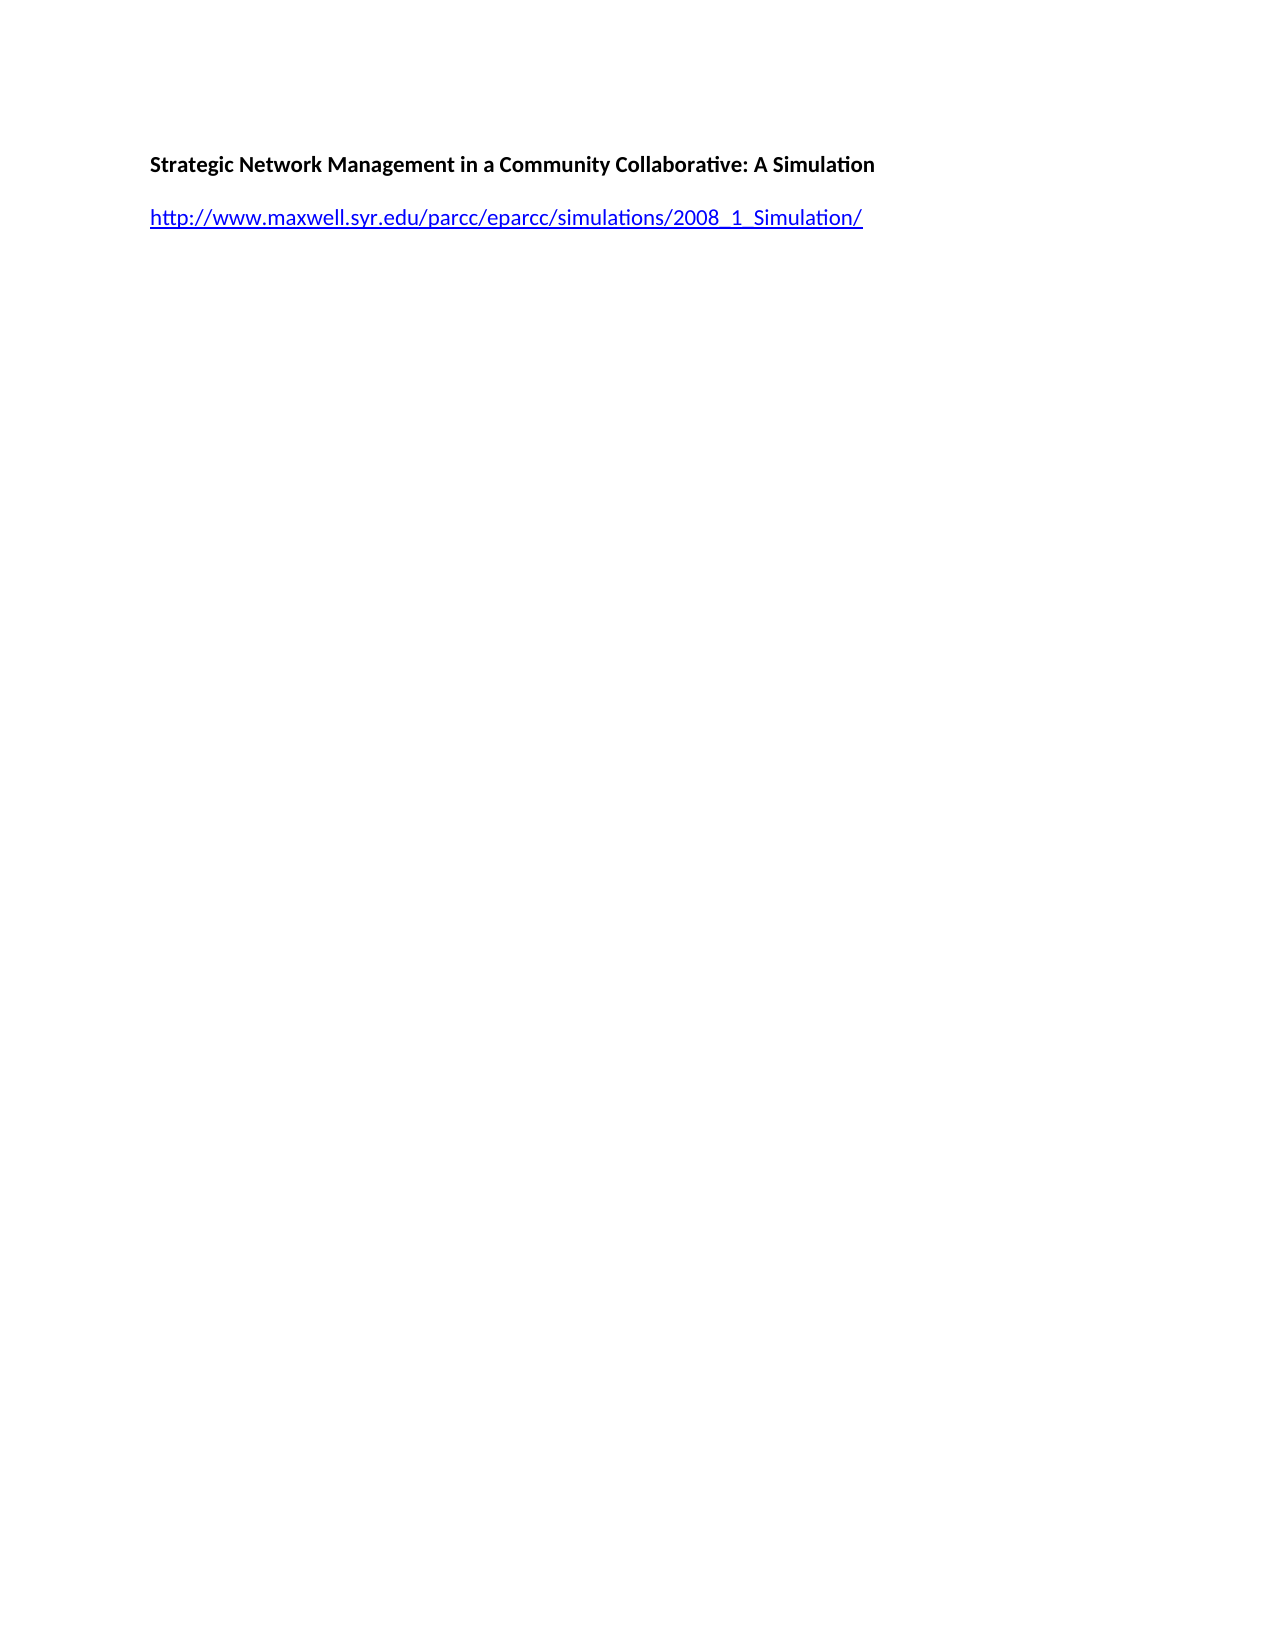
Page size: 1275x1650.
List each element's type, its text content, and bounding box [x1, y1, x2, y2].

text http://www.maxwell.syr.edu/parcc/eparcc/simulations/2008_1_Simulation/ [150, 203, 1125, 231]
text Strategic Network Management in a Community Collaborative: A Simulation [150, 150, 1125, 178]
